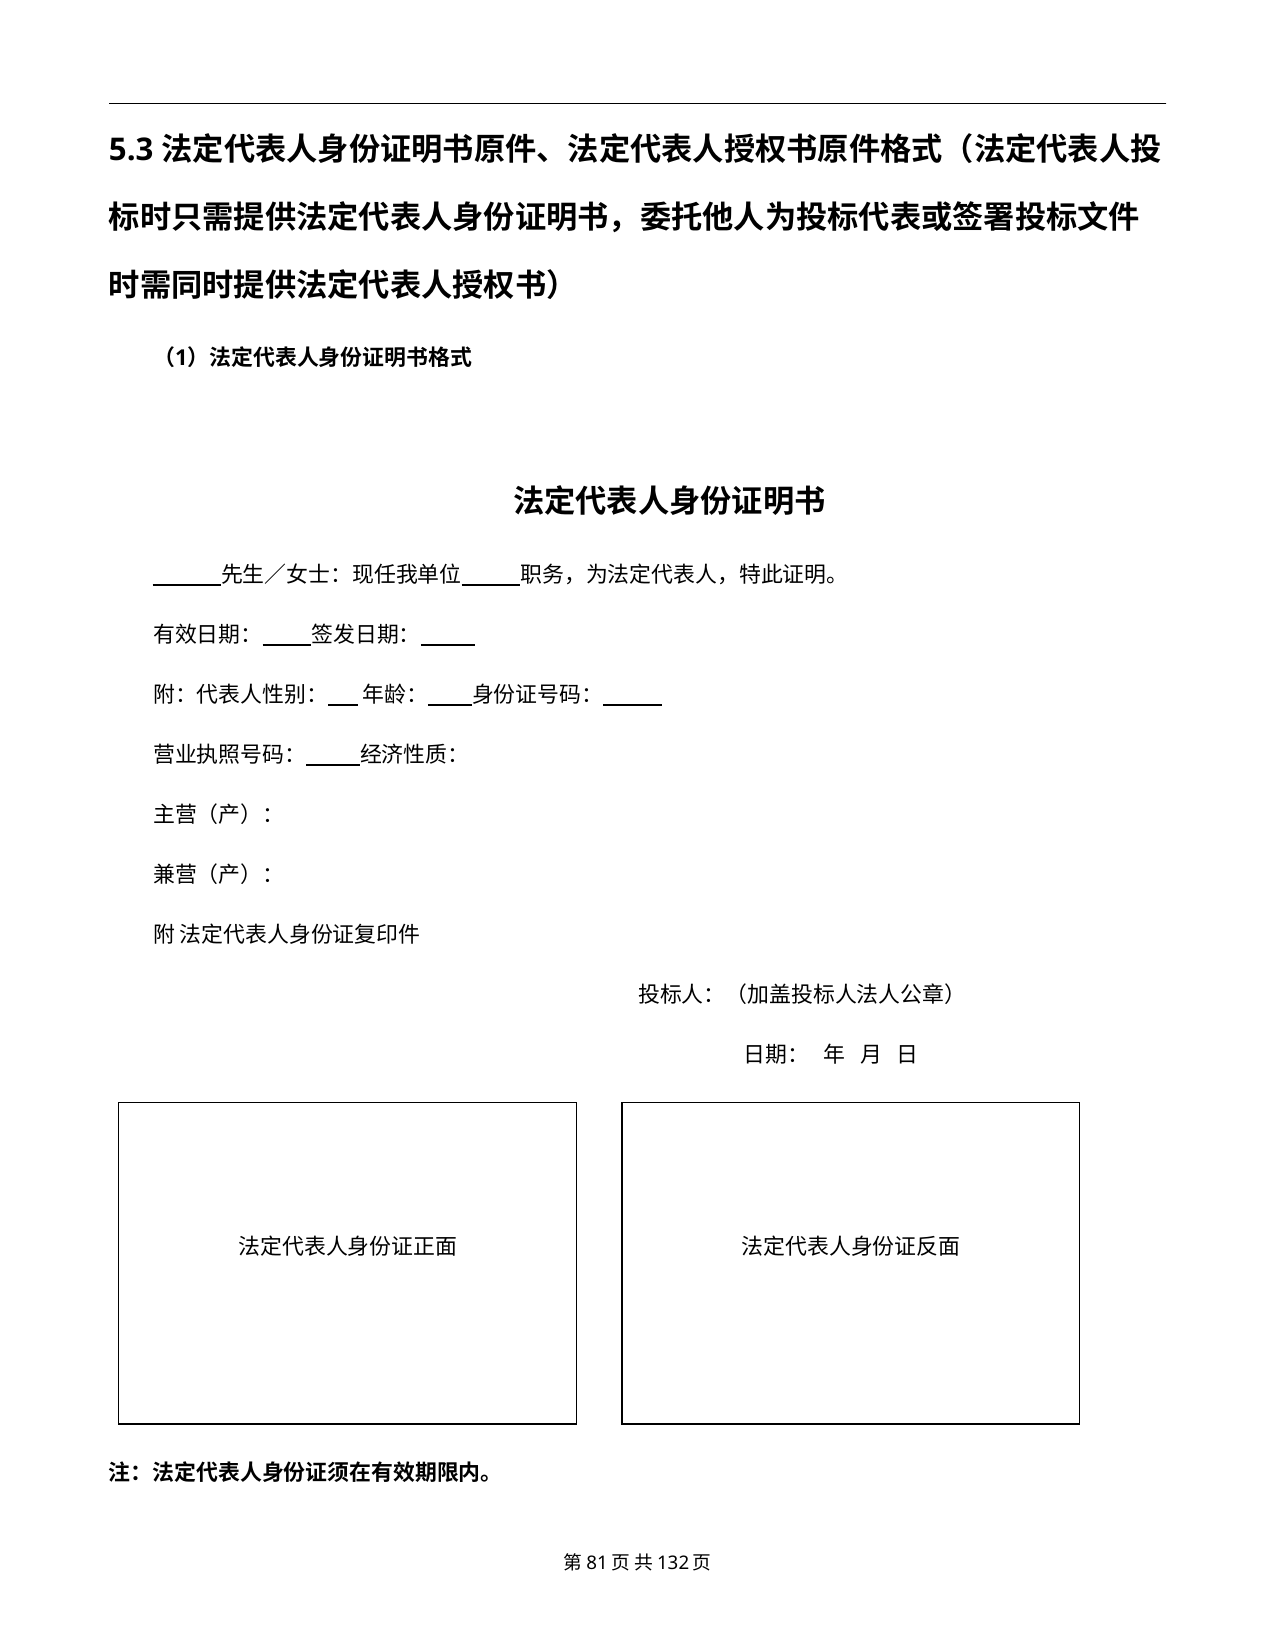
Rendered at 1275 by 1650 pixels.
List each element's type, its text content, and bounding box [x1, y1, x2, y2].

text 主营（产）： [109, 797, 1166, 829]
text 注：法定代表人身份证须在有效期限内。 [109, 1455, 1166, 1487]
text 有效日期： 签发日期： [109, 617, 1166, 649]
text 附 法定代表人身份证复印件 [109, 917, 1166, 949]
text 营业执照号码： 经济性质： [109, 737, 1166, 769]
text 投标人：（加盖投标人法人公章） [144, 977, 1166, 1009]
text 日期： 年 月 日 [109, 1037, 1061, 1069]
text 法定代表人身份证明书 [109, 477, 1166, 522]
text 兼营（产）： [109, 857, 1166, 889]
text 先生／女士：现任我单位 职务，为法定代表人，特此证明。 [109, 557, 1166, 589]
text （1）法定代表人身份证明书格式 [109, 340, 1166, 372]
text 附：代表人性别： 年龄： 身份证号码： [109, 677, 1166, 709]
text 5.3 法定代表人身份证明书原件、法定代表人授权书原件格式（法定代表人投标时只需提供法定代表人身份证明书，委托他人为投标代表或签署投标文件时需同时提供法定代表人授权书） [109, 124, 1166, 305]
